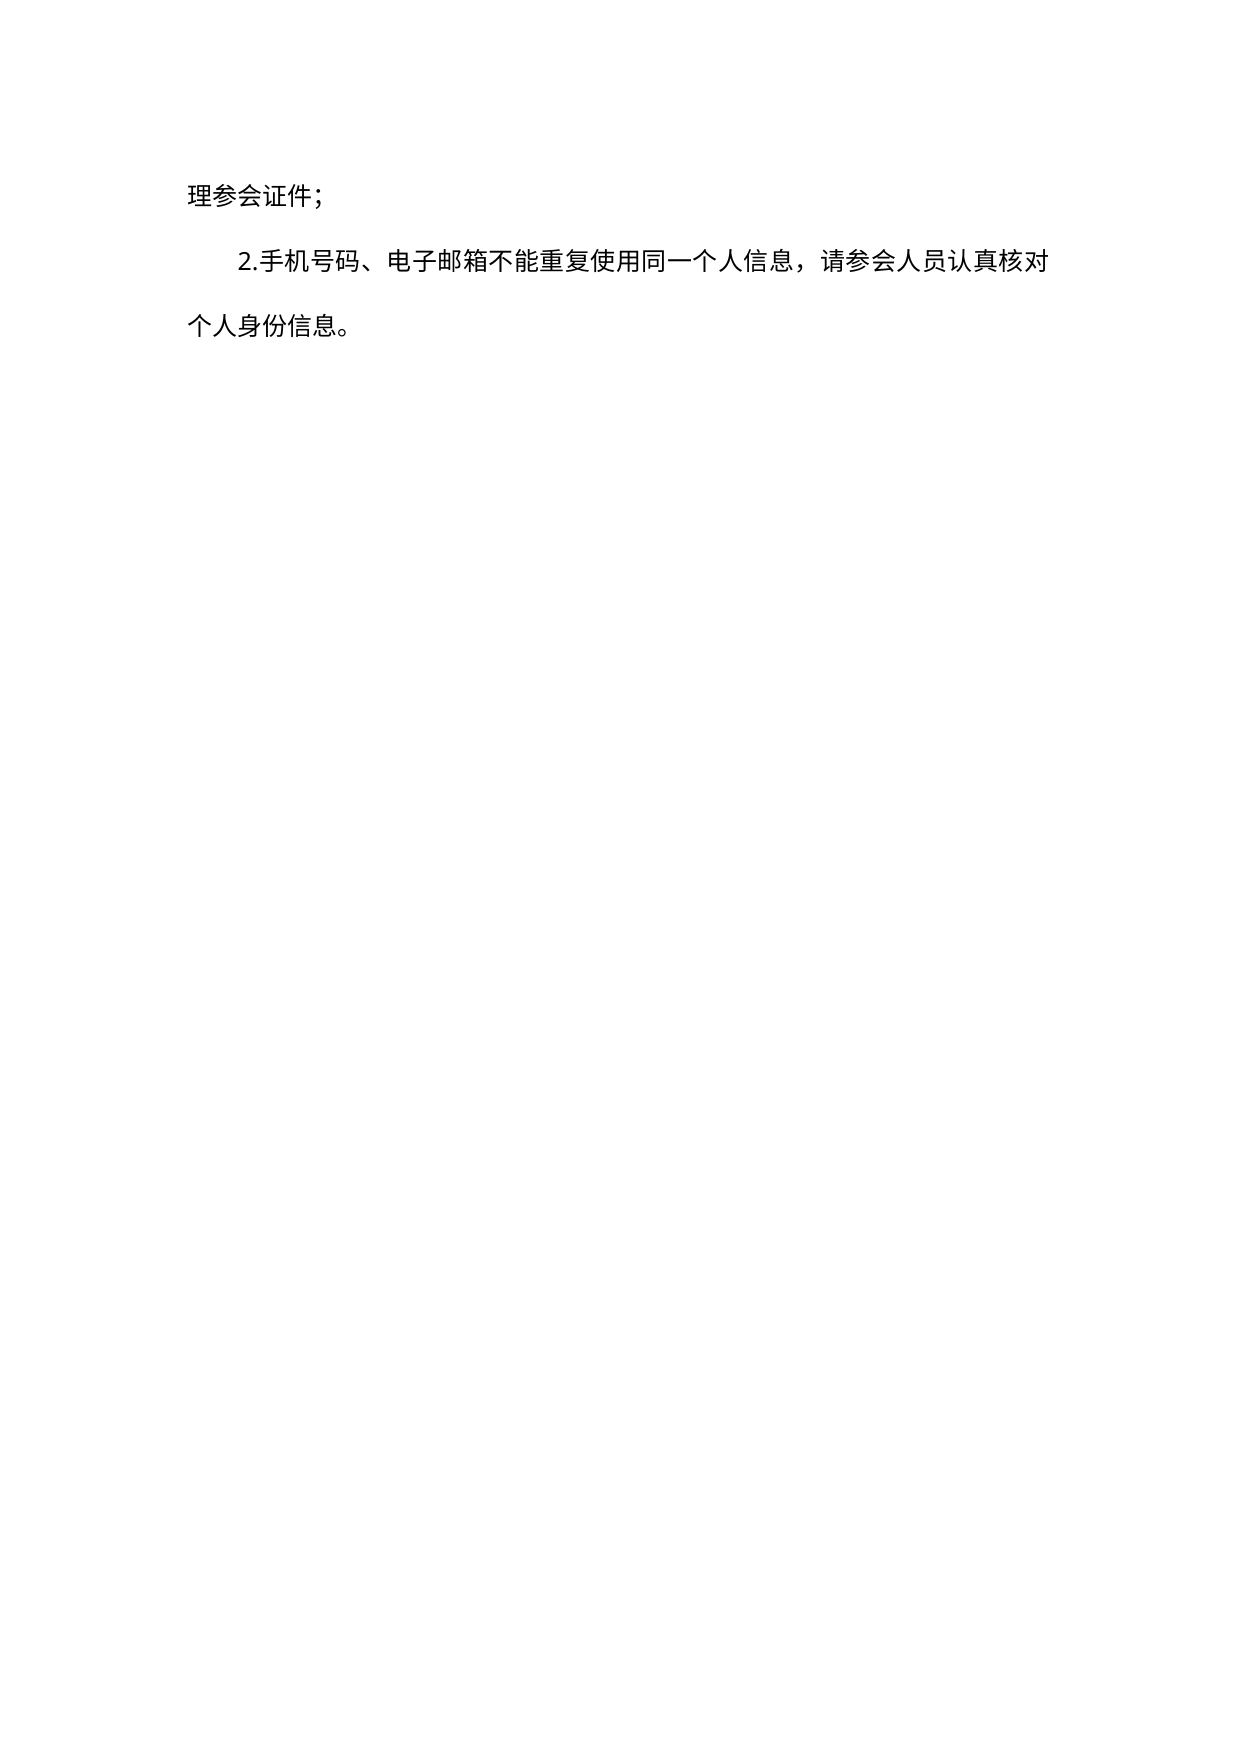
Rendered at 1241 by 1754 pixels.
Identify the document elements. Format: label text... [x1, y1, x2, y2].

text 2.手机号码、电子邮箱不能重复使用同一个人信息，请参会人员认真核对个人身份信息。 [187, 227, 1053, 357]
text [187, 162, 1053, 227]
